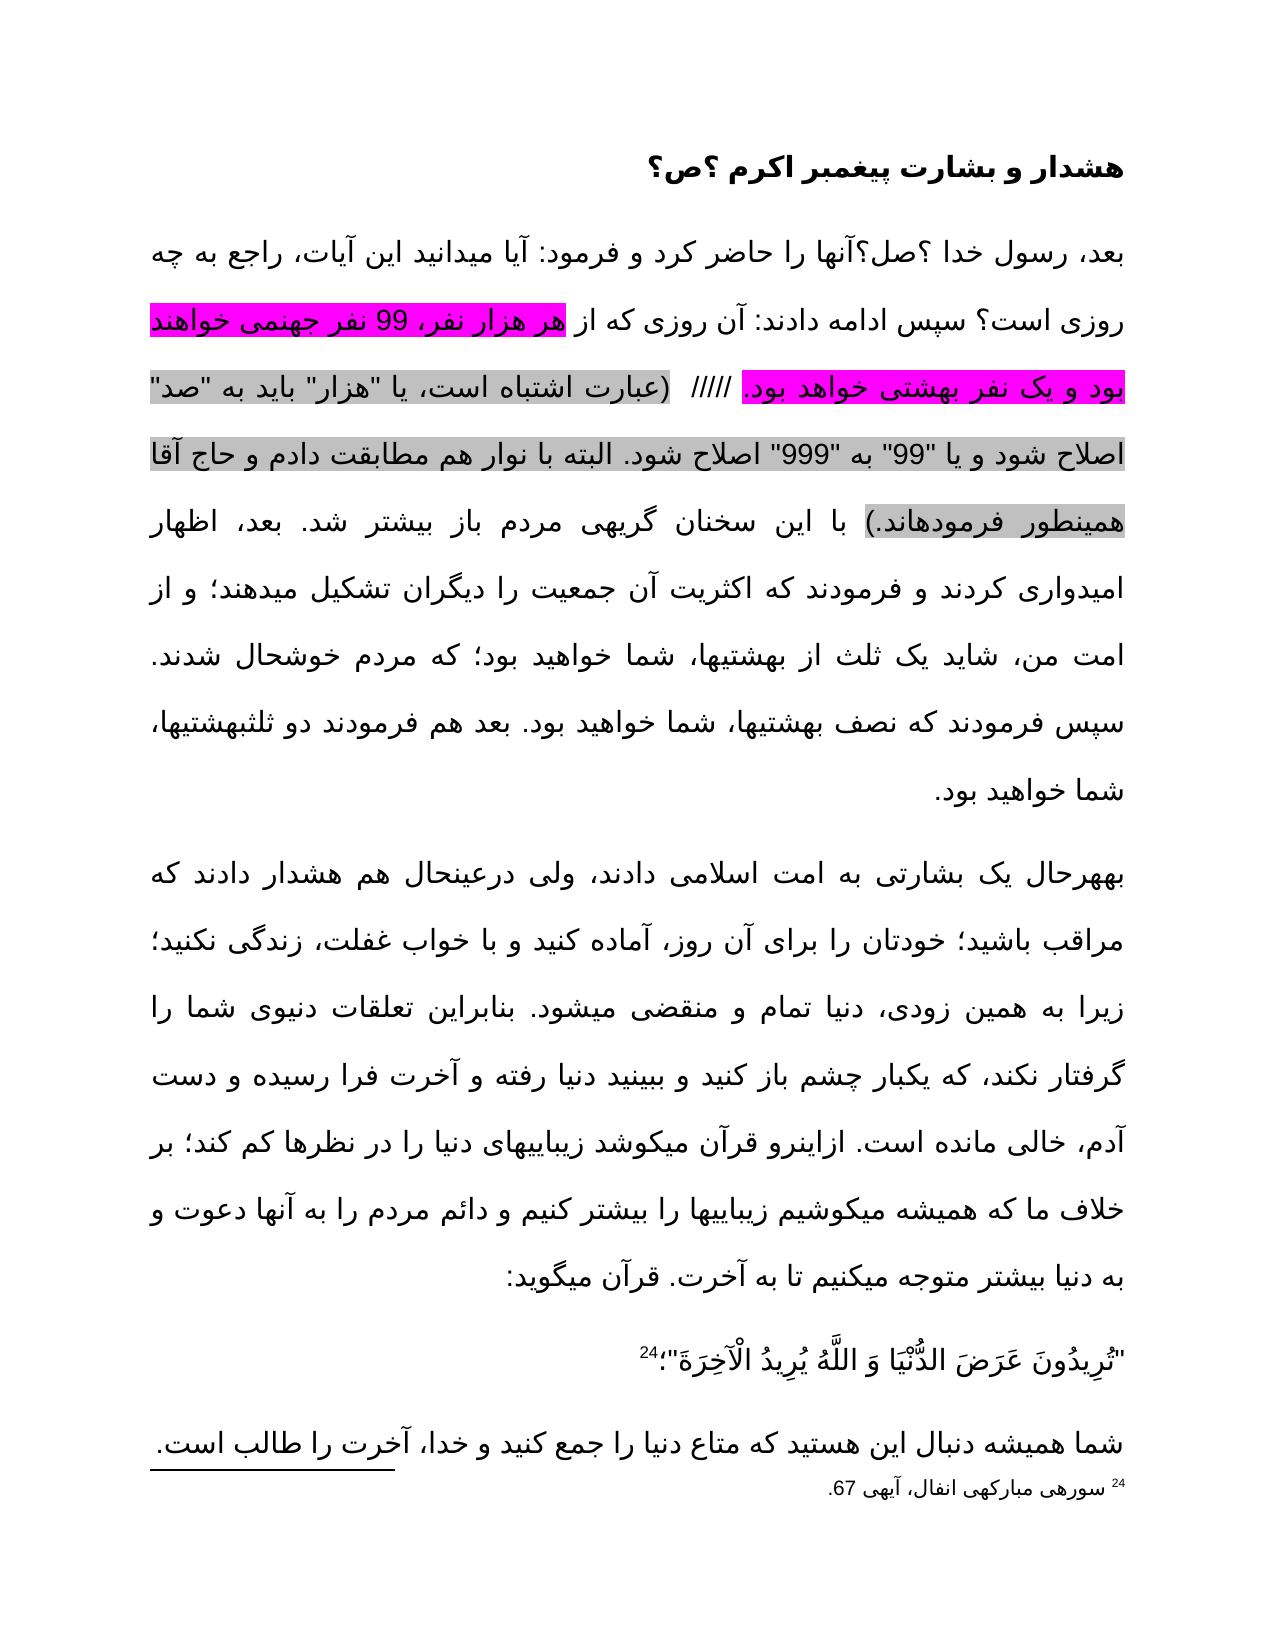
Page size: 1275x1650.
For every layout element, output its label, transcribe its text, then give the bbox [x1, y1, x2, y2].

text بههرحال یک بشارتی به امت اسلامی دادند، ولی درعینحال هم هشدار دادند که مراقب باشید؛ خودتان را برای آن روز، آماده کنید و با خواب غفلت، زندگی نکنید؛ زیرا به همین زودی، دنیا تمام و منقضی میشود. بنابراین تعلقات دنیوی شما را گرفتار نکند، که یکبار چشم باز کنید و ببینید دنیا رفته و آخرت فرا رسیده و دست آدم، خالی مانده است. ازاینرو قرآن میکوشد زیباییهای دنیا را در نظرها کم کند؛ بر خلاف ما که همیشه میکوشیم زیباییها را بیشتر کنیم و دائم مردم را به آنها دعوت و به دنیا بیشتر متوجه میکنیم تا به آخرت. قرآن میگوید: [150, 856, 1125, 1292]
text بعد، رسول خدا ؟صل؟آنها را حاضر کرد و فرمود: آیا میدانید این آیات، راجع به چه روزی است؟ سپس ادامه دادند: آن روزی که از هر هزار نفر، 99 نفر جهنمی خواهند بود و یک نفر بهشتی خواهد بود. ///// (عبارت اشتباه است، یا "هزار" باید به "صد" اصلاح شود و یا "99" به "999" اصلاح شود. البته با نوار هم مطابقت دادم و حاج آقا همینطور فرمودهاند.) با این سخنان گریهی مردم باز بیشتر شد. بعد، اظهار امیدواری کردند و فرمودند که اکثریت آن جمعیت را دیگران تشکیل میدهند؛ و از امت من، شاید یک ثلث از بهشتیها، شما خواهید بود؛ که مردم خوشحال شدند. سپس فرمودند که نصف بهشتیها، شما خواهید بود. بعد هم فرمودند دو ثلثبهشتیها، شما خواهید بود. [150, 235, 1125, 437]
text شما همیشه دنبال این هستید که متاع دنیا را جمع کنید و خدا، آخرت را طالب است. [150, 1426, 1125, 1460]
text هشدار و بشارت پیغمبر اکرم ؟ص؟ [150, 150, 1125, 184]
text بعد، رسول خدا ؟صل؟آنها را حاضر کرد و فرمود: آیا میدانید این آیات، راجع به چه روزی است؟ سپس ادامه دادند: آن روزی که از هر هزار نفر، 99 نفر جهنمی خواهند بود و یک نفر بهشتی خواهد بود. ///// (عبارت اشتباه است، یا "هزار" باید به "صد" اصلاح شود و یا "99" به "999" اصلاح شود. البته با نوار هم مطابقت دادم و حاج آقا همینطور فرمودهاند.) با این سخنان گریهی مردم باز بیشتر شد. بعد، اظهار امیدواری کردند و فرمودند که اکثریت آن جمعیت را دیگران تشکیل میدهند؛ و از امت من، شاید یک ثلث از بهشتیها، شما خواهید بود؛ که مردم خوشحال شدند. سپس فرمودند که نصف بهشتیها، شما خواهید بود. بعد هم فرمودند دو ثلثبهشتیها، شما خواهید بود. [150, 471, 1125, 806]
text "تُرِيدُونَ عَرَضَ الدُّنْيَا وَ اللَّهُ يُرِيدُ الْآخِرَةَ"؛ [150, 1343, 1125, 1376]
